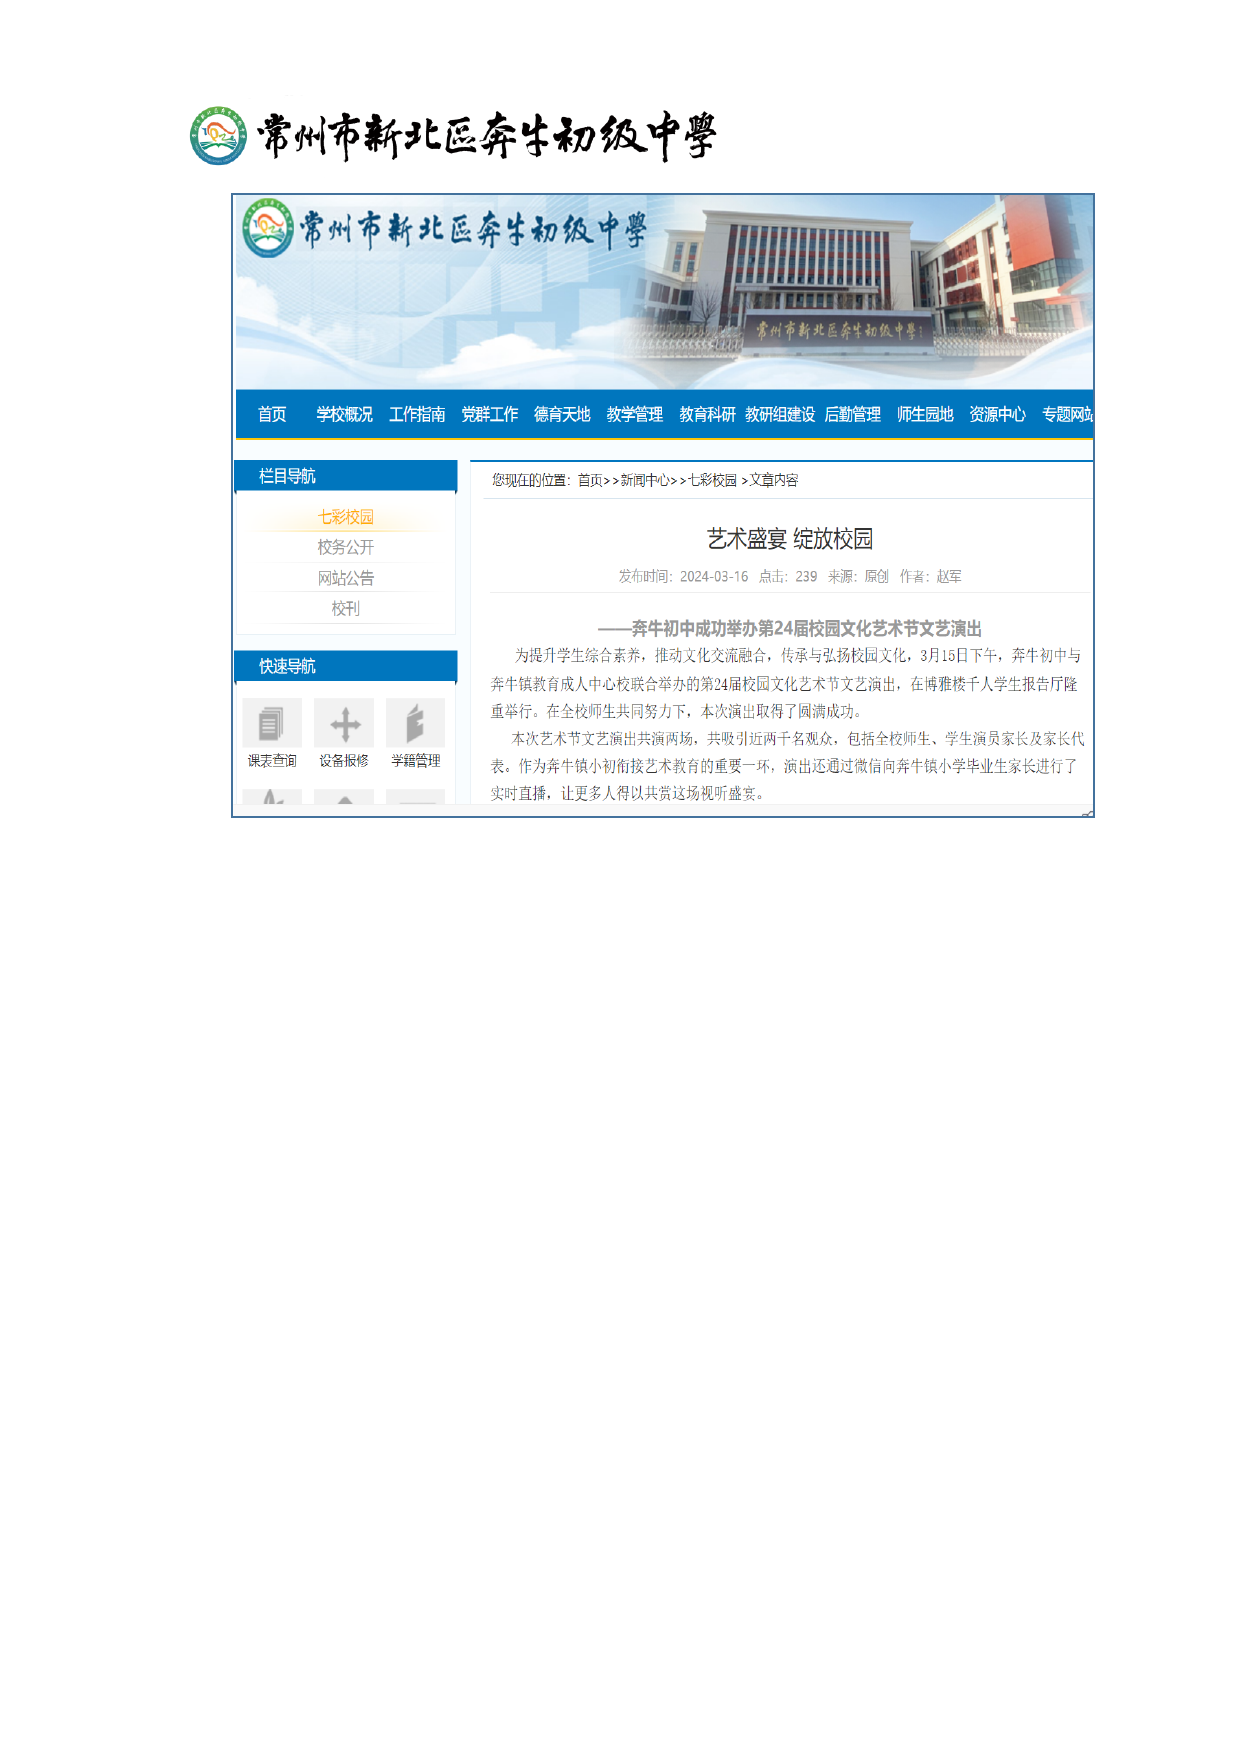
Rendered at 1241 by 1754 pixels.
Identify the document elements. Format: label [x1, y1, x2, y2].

picture [187, 93, 723, 179]
picture [233, 195, 1093, 816]
